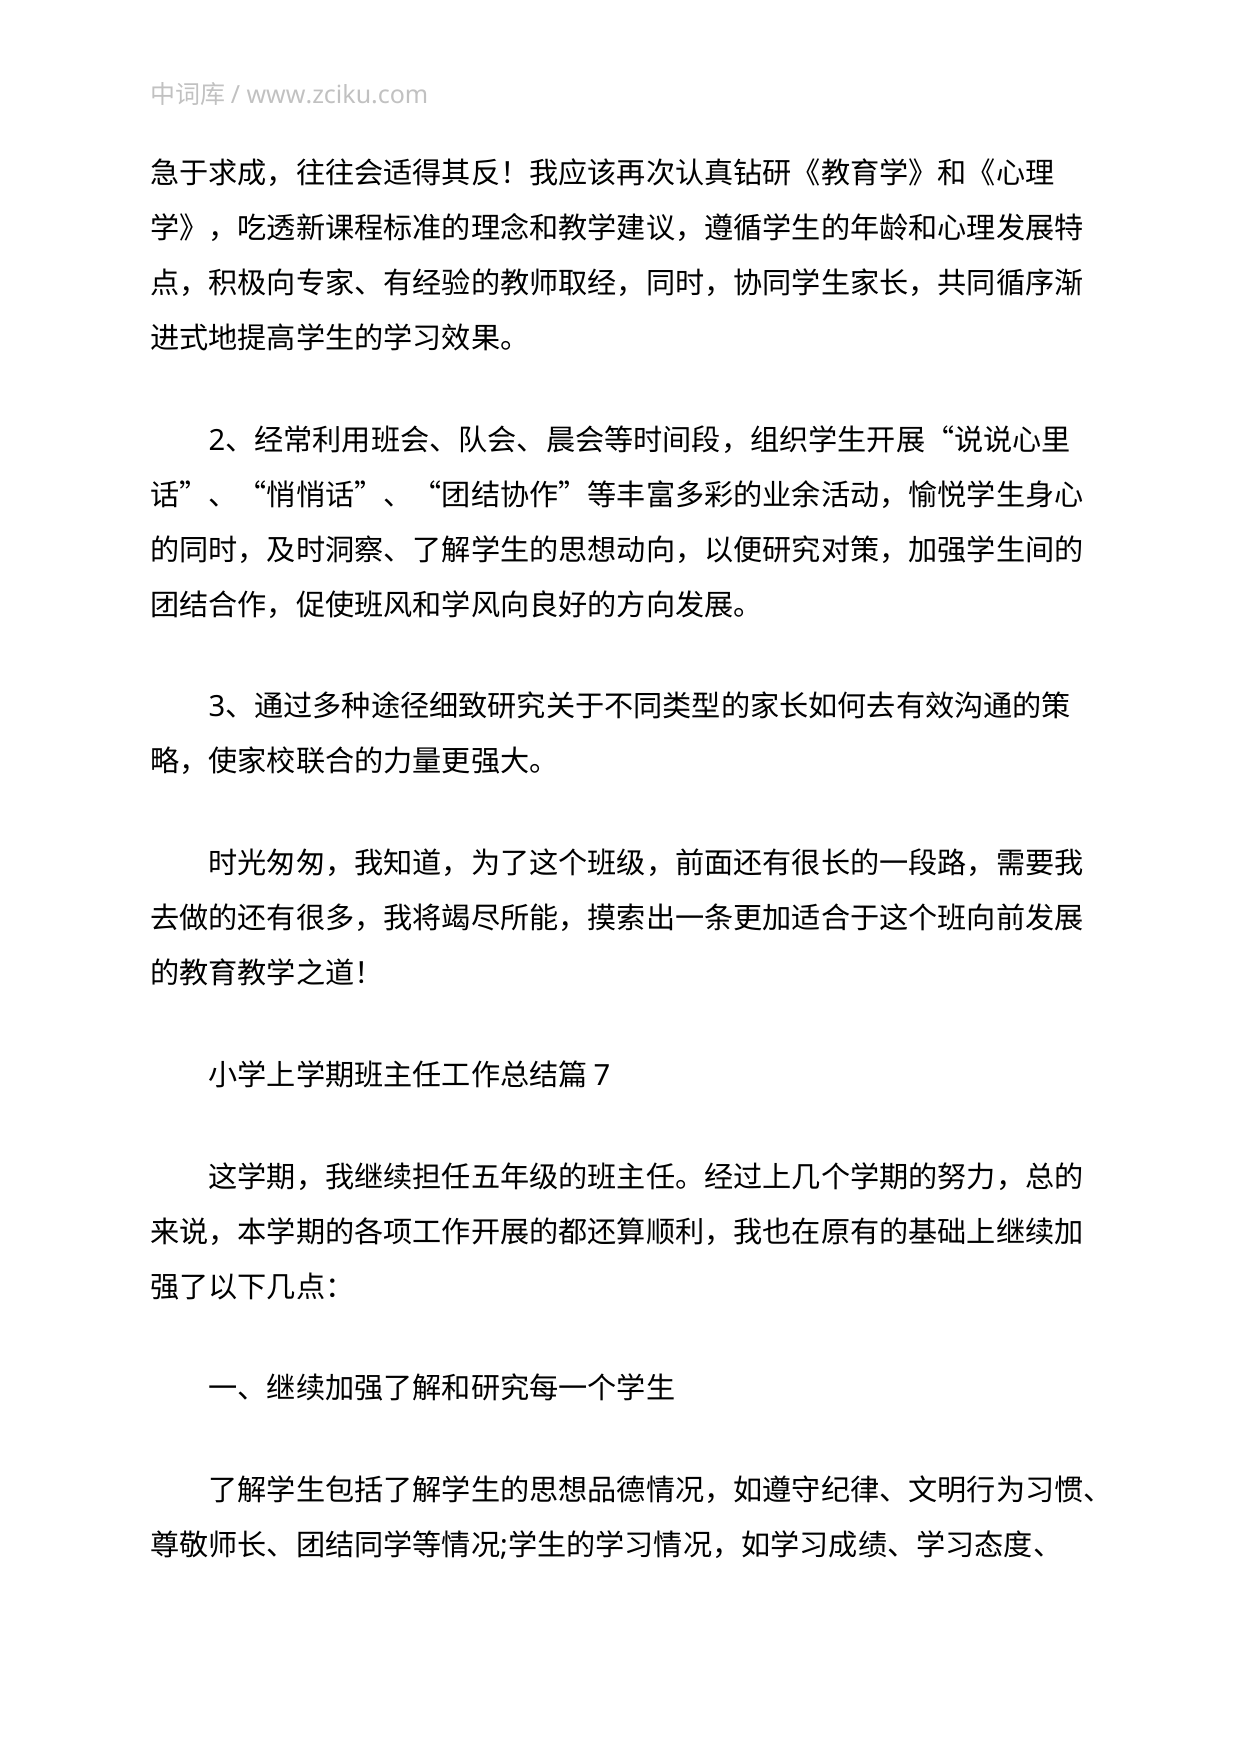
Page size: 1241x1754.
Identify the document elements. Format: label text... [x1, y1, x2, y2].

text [150, 150, 1090, 357]
text 这学期，我继续担任五年级的班主任。经过上几个学期的努力，总的来说，本学期的各项工作开展的都还算顺利，我也在原有的基础上继续加强了以下几点： [150, 1153, 1090, 1305]
text 3、通过多种途径细致研究关于不同类型的家长如何去有效沟通的策略，使家校联合的力量更强大。 [150, 683, 1090, 780]
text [150, 1467, 1090, 1564]
text 小学上学期班主任工作总结篇7 [150, 1051, 1090, 1094]
text 一、继续加强了解和研究每一个学生 [150, 1365, 1090, 1407]
text 时光匆匆，我知道，为了这个班级，前面还有很长的一段路，需要我去做的还有很多，我将竭尽所能，摸索出一条更加适合于这个班向前发展的教育教学之道！ [150, 840, 1090, 992]
text 2、经常利用班会、队会、晨会等时间段，组织学生开展“说说心里话”、“悄悄话”、“团结协作”等丰富多彩的业余活动，愉悦学生身心的同时，及时洞察、了解学生的思想动向，以便研究对策，加强学生间的团结合作，促使班风和学风向良好的方向发展。 [150, 416, 1090, 623]
